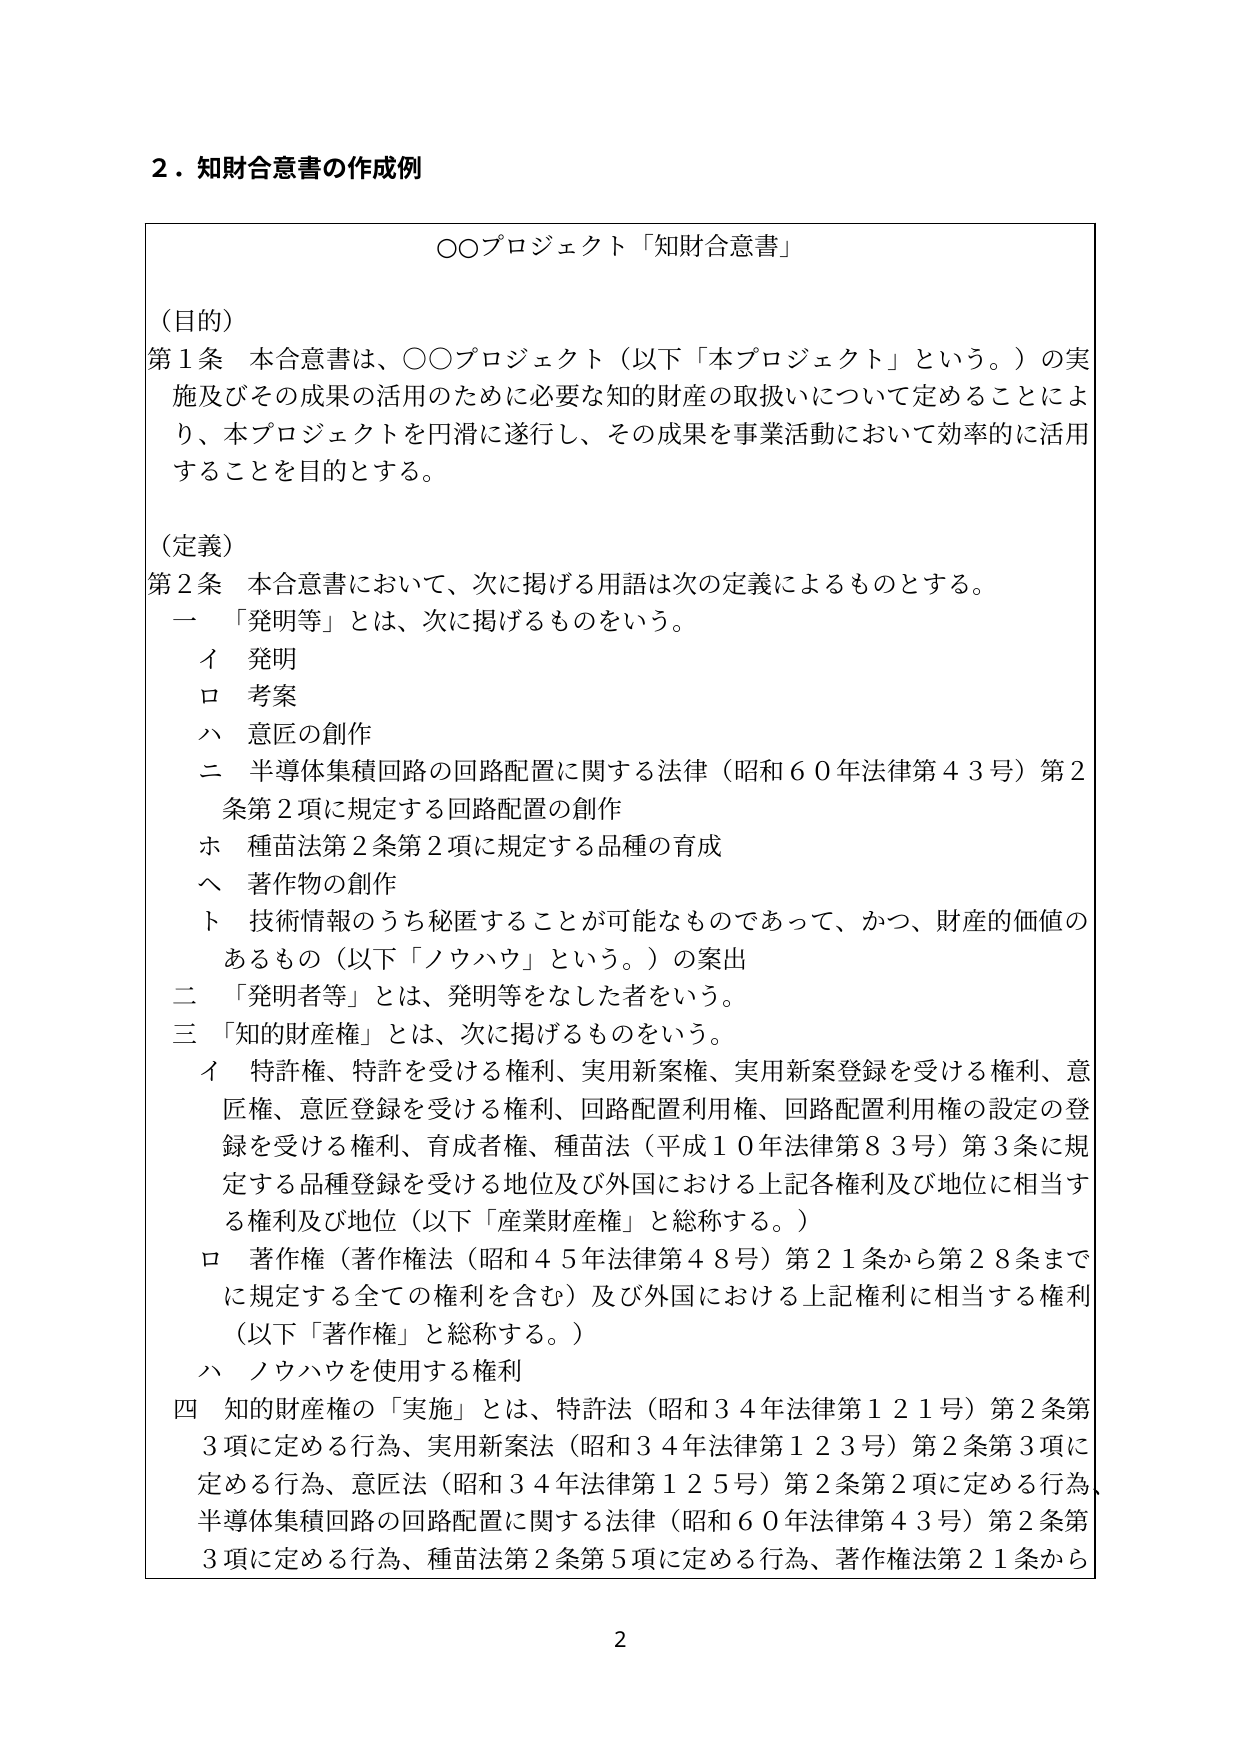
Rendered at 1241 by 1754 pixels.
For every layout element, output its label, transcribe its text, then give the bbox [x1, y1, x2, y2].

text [146, 1385, 1094, 1578]
text ト 技術情報のうち秘匿することが可能なものであって、かつ、財産的価値のあるもの（以下「ノウハウ」という。）の案出 [148, 901, 1092, 976]
text 第２条 本合意書において、次に掲げる用語は次の定義によるものとする。 [148, 563, 1092, 601]
text ロ 考案 [148, 676, 1092, 713]
text 一 「発明等」とは、次に掲げるものをいう。 [148, 601, 1092, 638]
text イ 特許権、特許を受ける権利、実用新案権、実用新案登録を受ける権利、意匠権、意匠登録を受ける権利、回路配置利用権、回路配置利用権の設定の登録を受ける権利、育成者権、種苗法（平成１０年法律第８３号）第３条に規定する品種登録を受ける地位及び外国における上記各権利及び地位に相当する権利及び地位（以下「産業財産権」と総称する。） [148, 1051, 1092, 1238]
text ２．知財合意書の作成例 [148, 148, 1092, 185]
text ハ ノウハウを使用する権利 [148, 1351, 1092, 1385]
text 二 「発明者等」とは、発明等をなした者をいう。 [148, 976, 1092, 1013]
text ニ 半導体集積回路の回路配置に関する法律（昭和６０年法律第４３号）第２条第２項に規定する回路配置の創作 [148, 751, 1092, 826]
text ホ 種苗法第２条第２項に規定する品種の育成 [148, 826, 1092, 863]
text 第１条 本合意書は、○○プロジェクト（以下「本プロジェクト」という。）の実施及びその成果の活用のために必要な知的財産の取扱いについて定めることにより、本プロジェクトを円滑に遂行し、その成果を事業活動において効率的に活用することを目的とする。 [148, 338, 1092, 488]
text ロ 著作権（著作権法（昭和４５年法律第４８号）第２１条から第２８条までに規定する全ての権利を含む）及び外国における上記権利に相当する権利（以下「著作権」と総称する。） [148, 1238, 1092, 1351]
text イ 発明 [148, 638, 1092, 676]
text ヘ 著作物の創作 [148, 863, 1092, 901]
text （目的） [148, 301, 1092, 338]
text ○○プロジェクト「知財合意書」 [146, 224, 1094, 263]
text （定義） [148, 526, 1092, 563]
text ハ 意匠の創作 [148, 713, 1092, 751]
text 三 「知的財産権」とは、次に掲げるものをいう。 [148, 1013, 1092, 1051]
